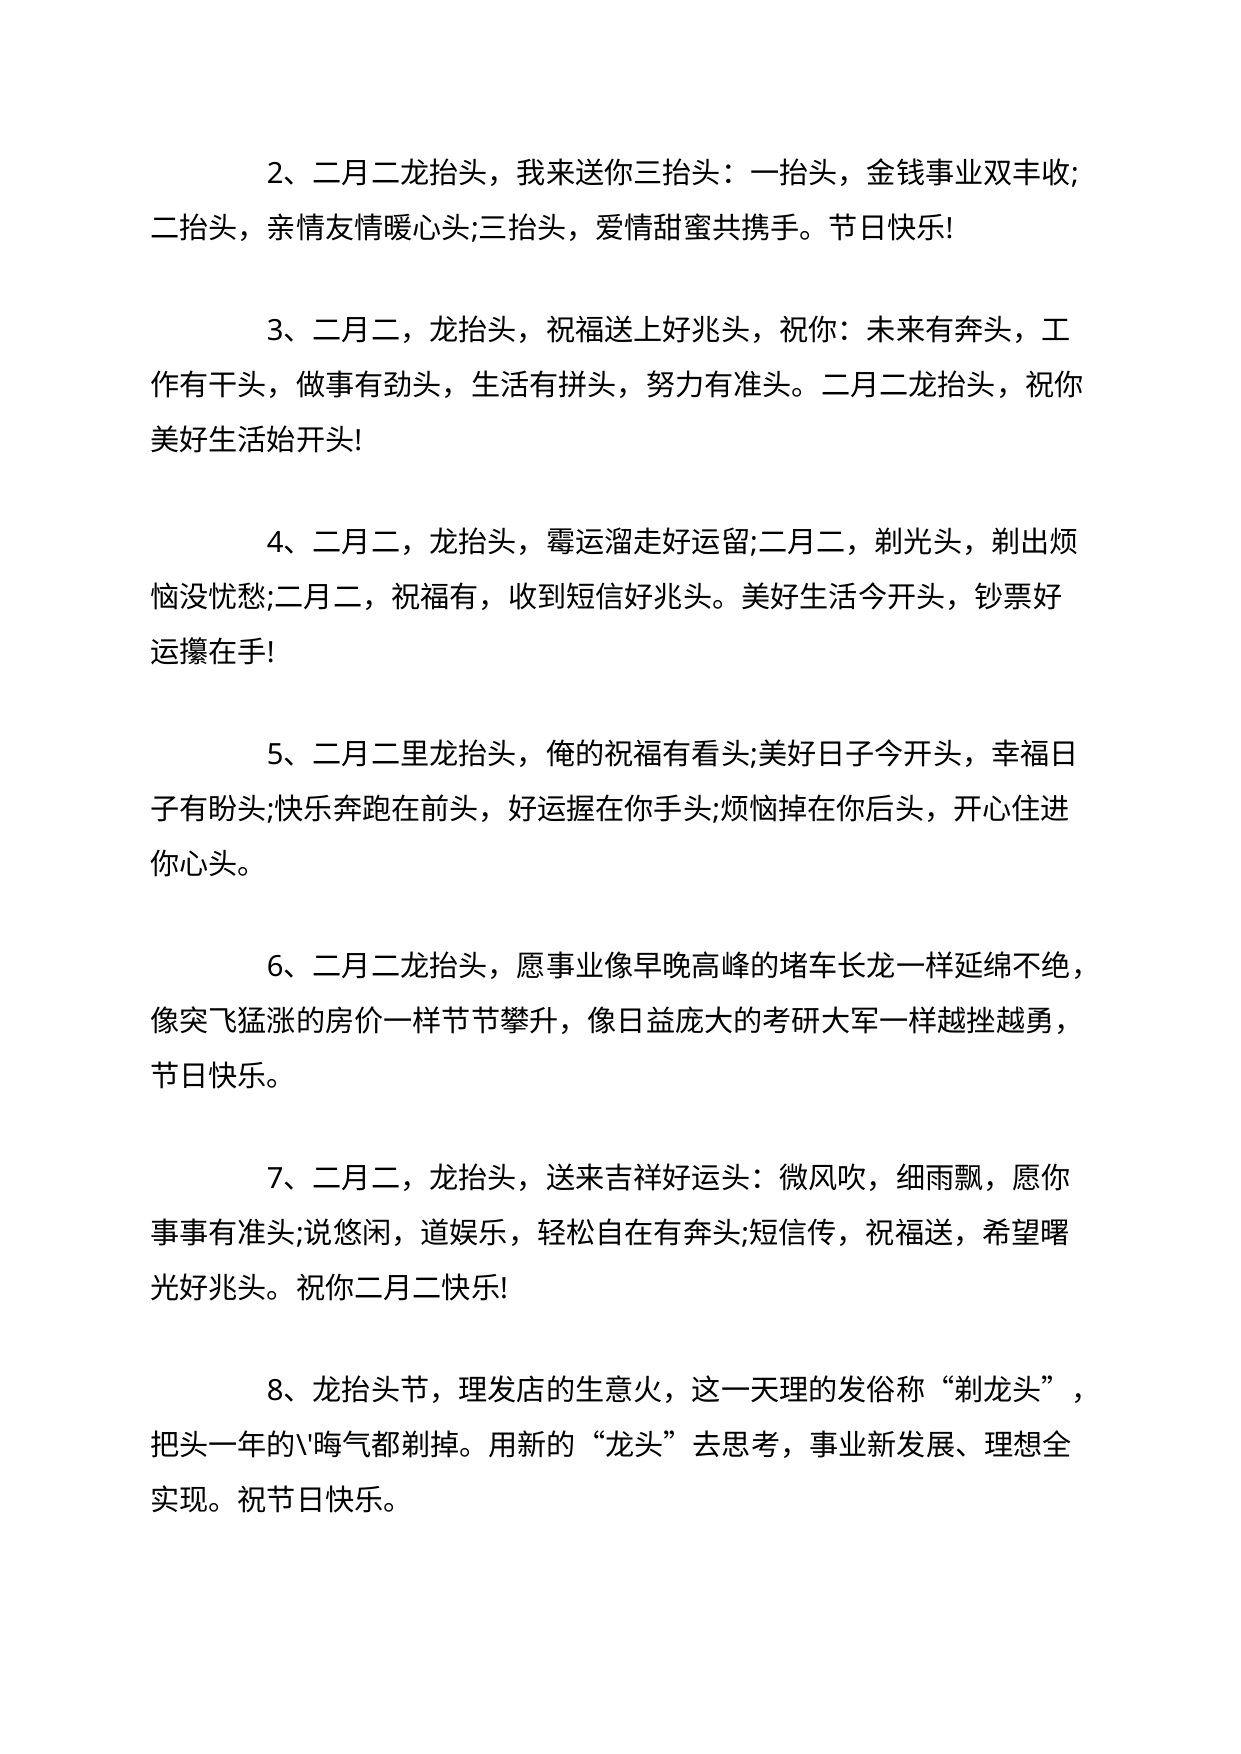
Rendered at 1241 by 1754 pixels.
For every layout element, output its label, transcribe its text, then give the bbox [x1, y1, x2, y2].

text 8、龙抬头节，理发店的生意火，这一天理的发俗称“剃龙头”，把头一年的\'晦气都剃掉。用新的“龙头”去思考，事业新发展、理想全实现。祝节日快乐。 [150, 1366, 1090, 1518]
text 3、二月二，龙抬头，祝福送上好兆头，祝你：未来有奔头，工作有干头，做事有劲头，生活有拼头，努力有准头。二月二龙抬头，祝你美好生活始开头! [150, 307, 1090, 459]
text 6、二月二龙抬头，愿事业像早晚高峰的堵车长龙一样延绵不绝，像突飞猛涨的房价一样节节攀升，像日益庞大的考研大军一样越挫越勇，节日快乐。 [150, 943, 1090, 1095]
text 2、二月二龙抬头，我来送你三抬头：一抬头，金钱事业双丰收;二抬头，亲情友情暖心头;三抬头，爱情甜蜜共携手。节日快乐! [150, 150, 1090, 247]
text 5、二月二里龙抬头，俺的祝福有看头;美好日子今开头，幸福日子有盼头;快乐奔跑在前头，好运握在你手头;烦恼掉在你后头，开心住进你心头。 [150, 731, 1090, 883]
text 4、二月二，龙抬头，霉运溜走好运留;二月二，剃光头，剃出烦恼没忧愁;二月二，祝福有，收到短信好兆头。美好生活今开头，钞票好运攥在手! [150, 519, 1090, 671]
text 7、二月二，龙抬头，送来吉祥好运头：微风吹，细雨飘，愿你事事有准头;说悠闲，道娱乐，轻松自在有奔头;短信传，祝福送，希望曙光好兆头。祝你二月二快乐! [150, 1154, 1090, 1307]
